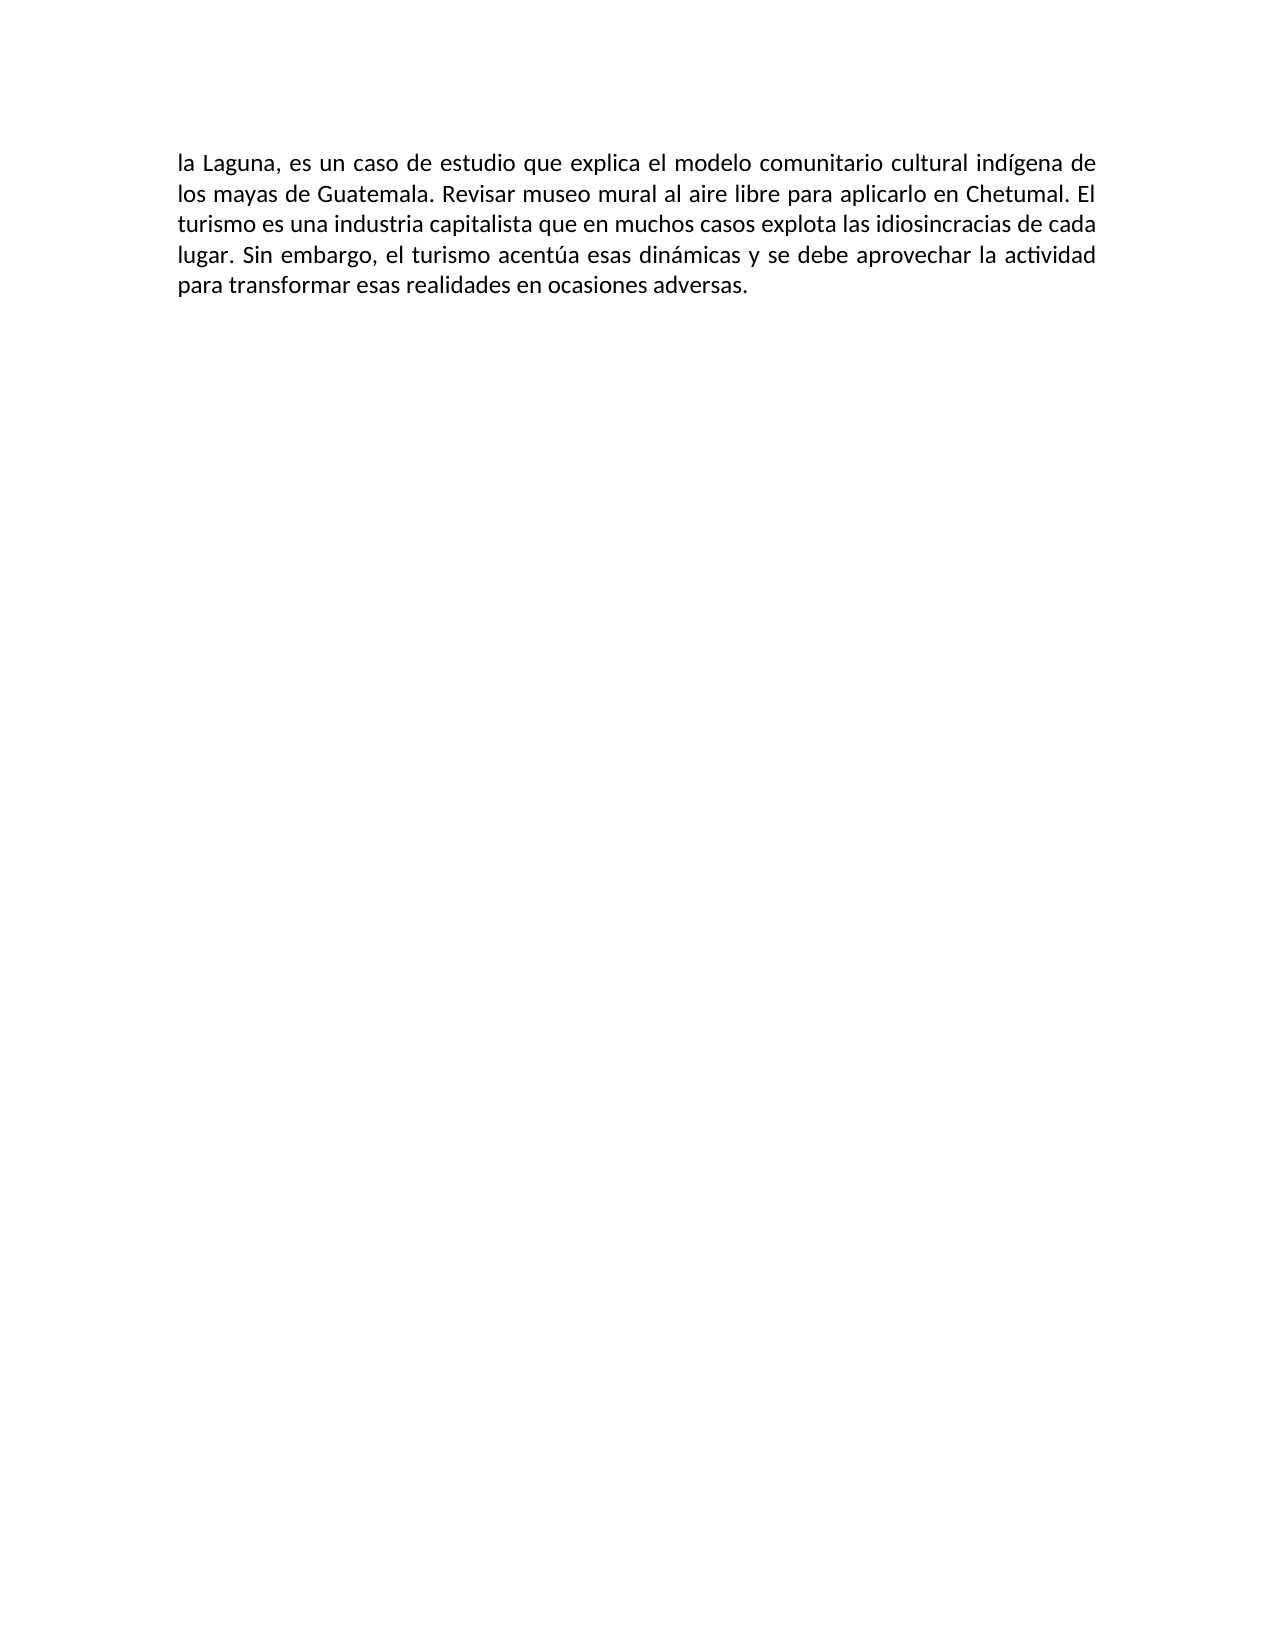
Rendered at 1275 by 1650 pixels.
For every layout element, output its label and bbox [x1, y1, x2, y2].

text [177, 148, 1098, 300]
